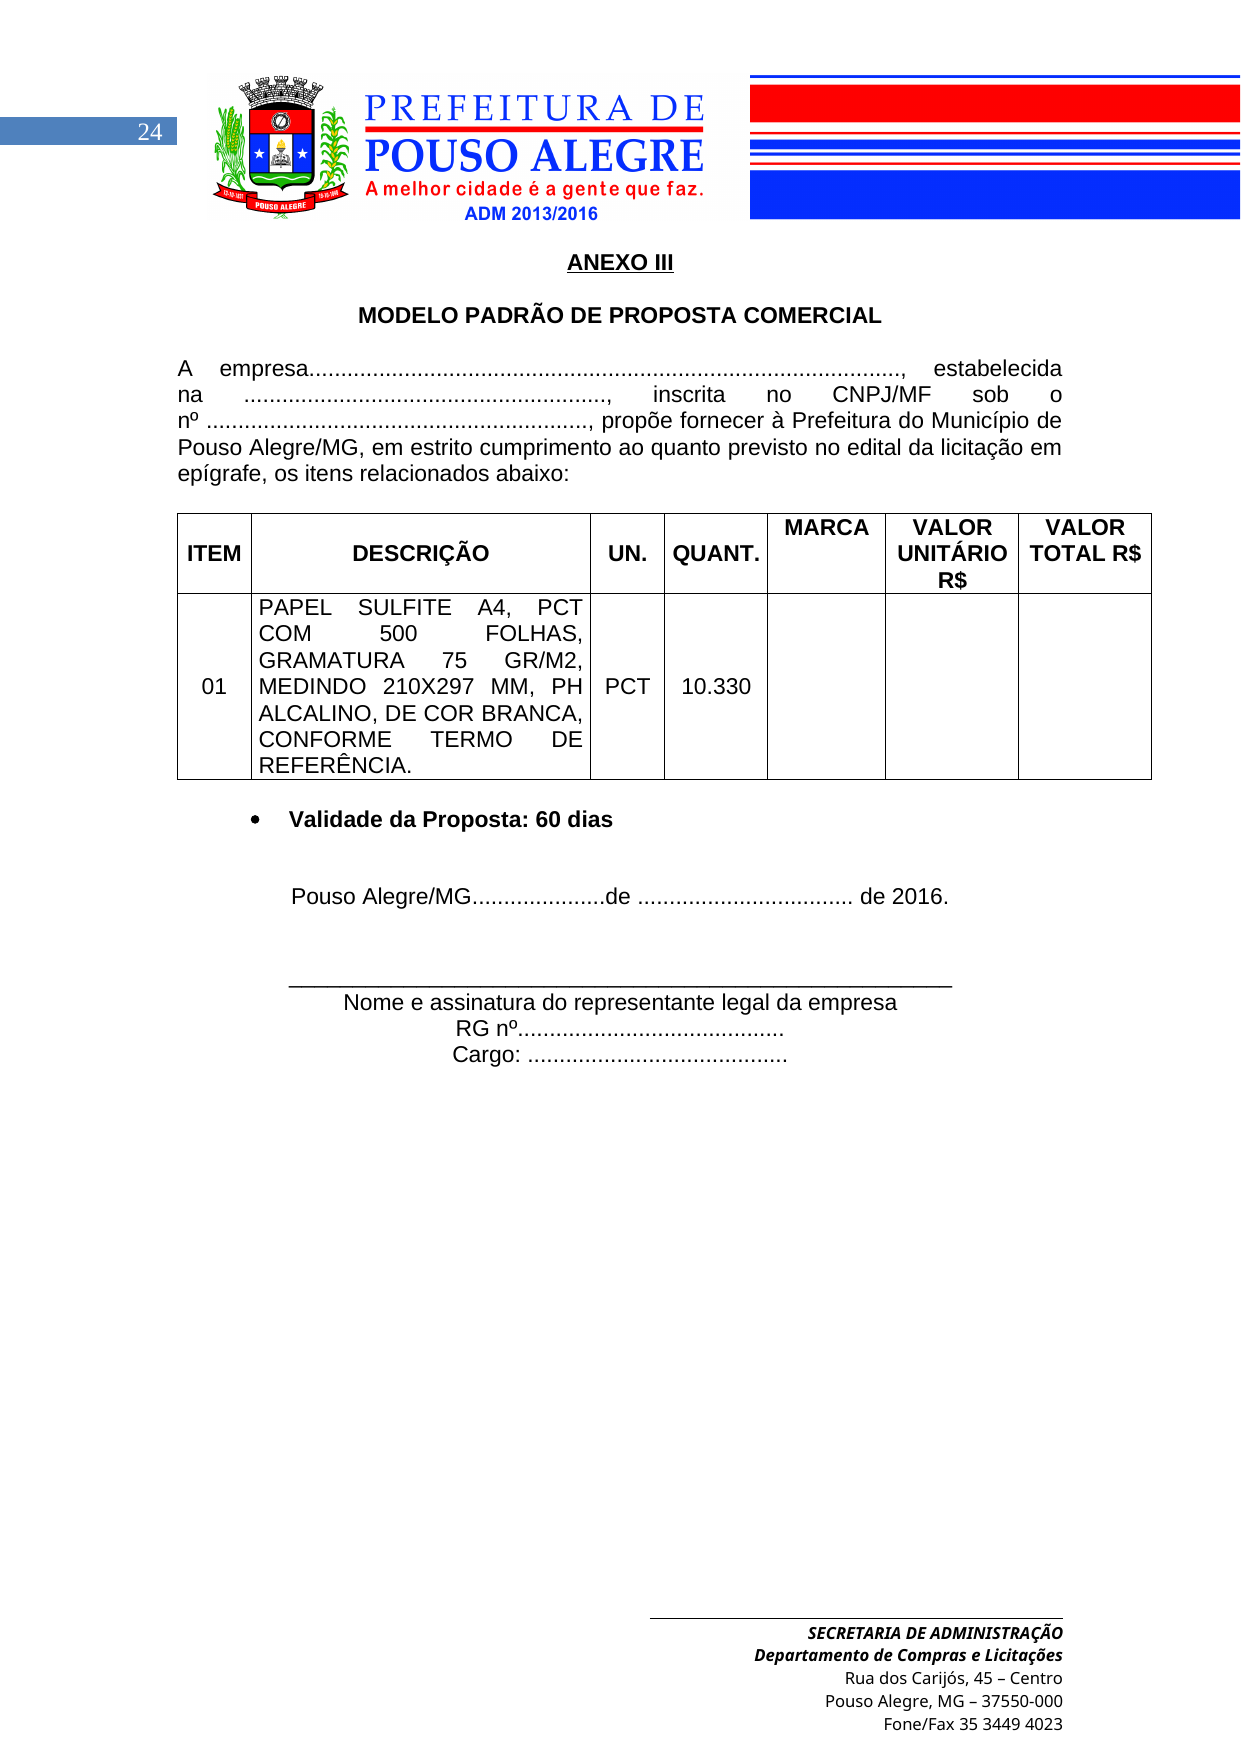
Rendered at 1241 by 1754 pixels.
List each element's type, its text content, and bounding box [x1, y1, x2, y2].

table_header ITEM [178, 514, 251, 593]
text Cargo: ......................................... [177, 1041, 1063, 1068]
text Nome e assinatura do representante legal da empresa [177, 989, 1063, 1015]
picture [206, 73, 1241, 221]
text ANEXO III [177, 249, 1063, 276]
table_header marca [768, 514, 885, 593]
table_header Quant. [665, 514, 767, 593]
text Pouso Alegre/MG.....................de .................................. de 2016. [177, 883, 1063, 910]
table_cell [768, 594, 885, 778]
table_header Descrição [252, 514, 590, 593]
table_cell 10.330 [665, 594, 767, 778]
list Validade da Proposta: 60 dias [251, 806, 1063, 832]
table_header un. [591, 514, 664, 593]
text A empresa............................................................................................., estabelecida na ........................................................., inscrita no CNPJ/MF sob o nº ............................................................, propõe fornecer à Prefeitura do Município de Pouso Alegre/MG, em estrito cumprimento ao quanto previsto no edital da licitação em epígrafe, os itens relacionados abaixo: [177, 355, 1063, 487]
table_cell PAPEL SULFITE A4, PCT COM 500 FOLHAS, GRAMATURA 75 GR/M2, MEDINDO 210X297 MM, PH ALCALINO, DE COR BRANCA, conforme termo de referência. [252, 594, 590, 778]
table_cell PCT [591, 594, 664, 778]
table_cell 01 [178, 594, 251, 778]
table_cell [1019, 594, 1151, 778]
text RG nº.......................................... [177, 1015, 1063, 1041]
table_header valor unitário r$ [886, 514, 1018, 593]
subtitle MODELO PADRÃO DE PROPOSTA COMERCIAL [177, 302, 1063, 328]
table_cell [886, 594, 1018, 778]
text ____________________________________________________ [177, 962, 1063, 989]
table_header valor total r$ [1019, 514, 1151, 593]
